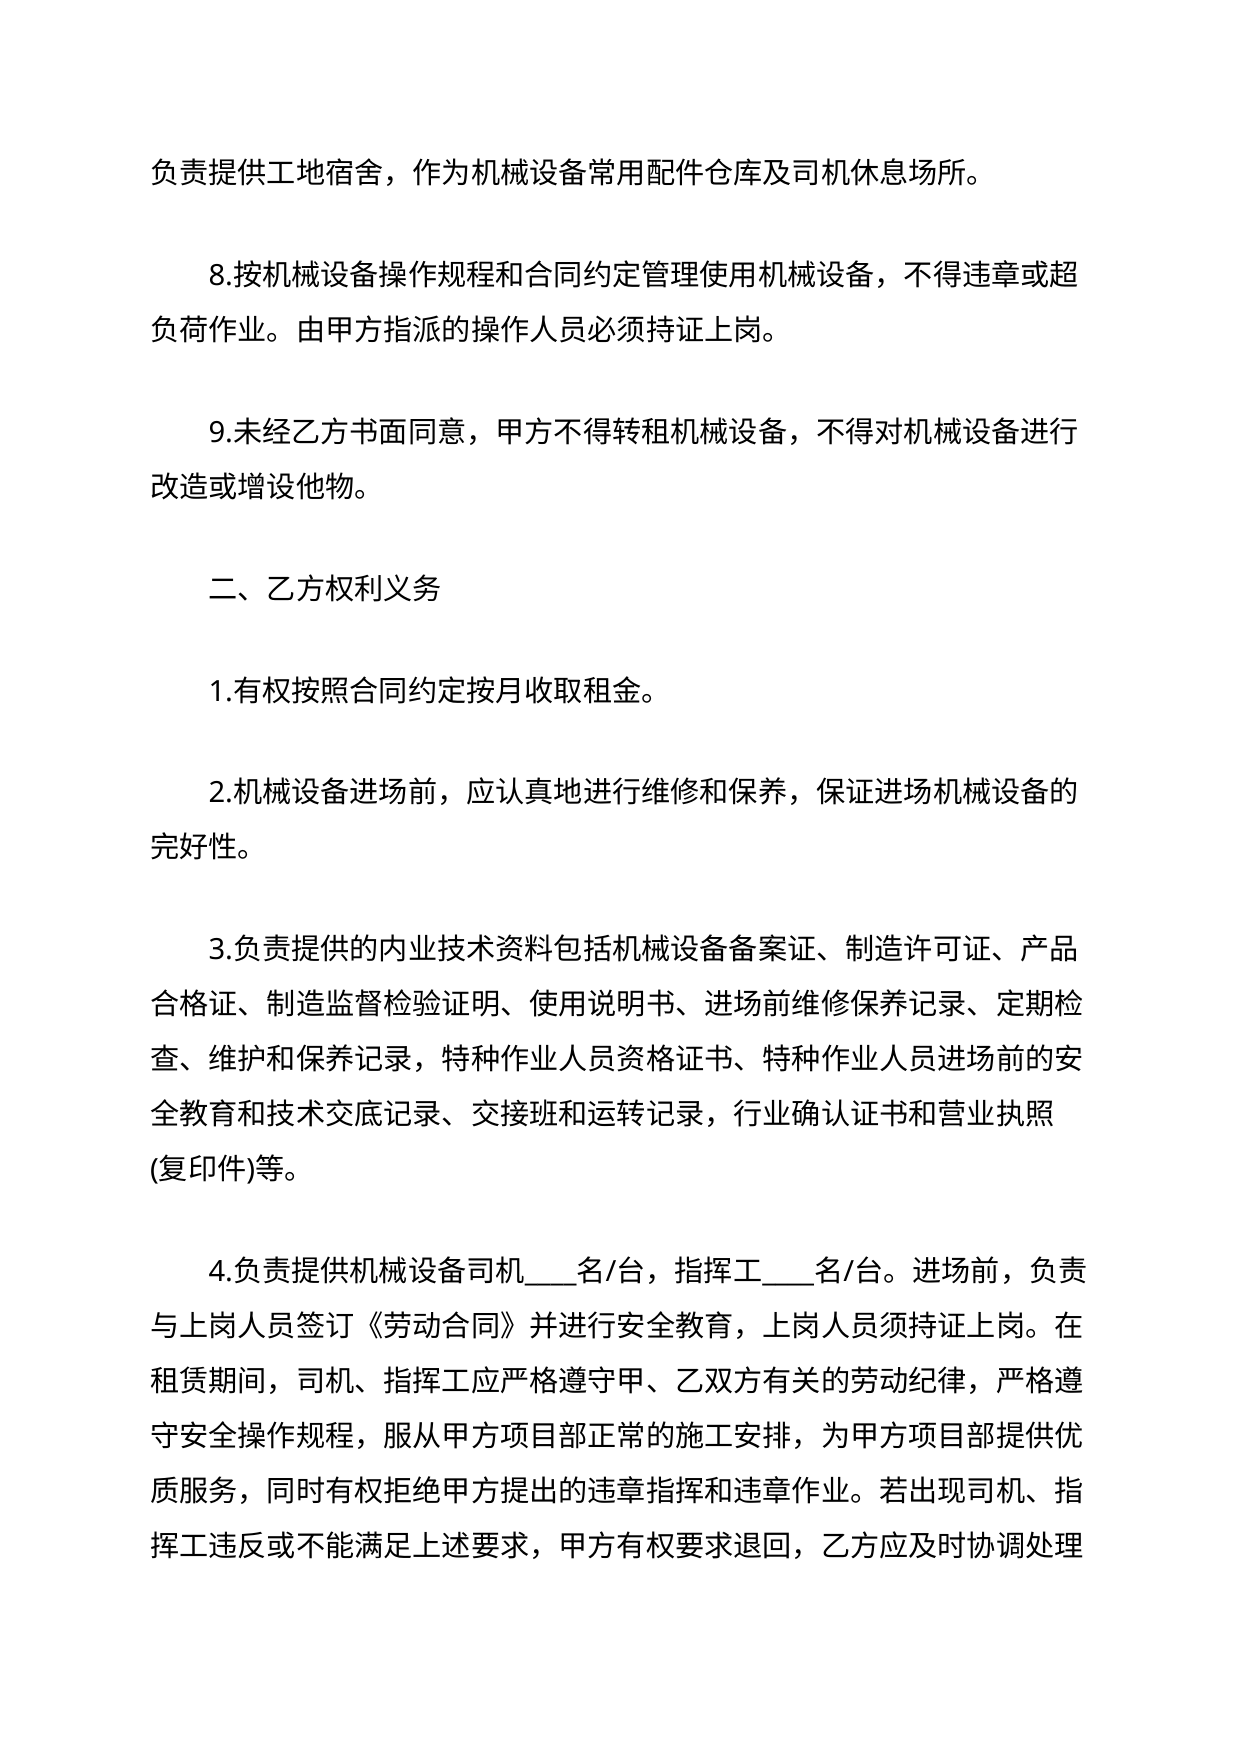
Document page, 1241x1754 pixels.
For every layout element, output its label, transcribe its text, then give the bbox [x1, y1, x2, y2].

text 2.机械设备进场前，应认真地进行维修和保养，保证进场机械设备的完好性。 [150, 769, 1090, 866]
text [150, 1247, 1090, 1564]
text 1.有权按照合同约定按月收取租金。 [150, 667, 1090, 709]
text 8.按机械设备操作规程和合同约定管理使用机械设备，不得违章或超负荷作业。由甲方指派的操作人员必须持证上岗。 [150, 252, 1090, 349]
text 二、乙方权利义务 [150, 565, 1090, 608]
text 3.负责提供的内业技术资料包括机械设备备案证、制造许可证、产品合格证、制造监督检验证明、使用说明书、进场前维修保养记录、定期检查、维护和保养记录，特种作业人员资格证书、特种作业人员进场前的安全教育和技术交底记录、交接班和运转记录，行业确认证书和营业执照(复印件)等。 [150, 926, 1090, 1188]
text 9.未经乙方书面同意，甲方不得转租机械设备，不得对机械设备进行改造或增设他物。 [150, 408, 1090, 506]
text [150, 150, 1090, 192]
